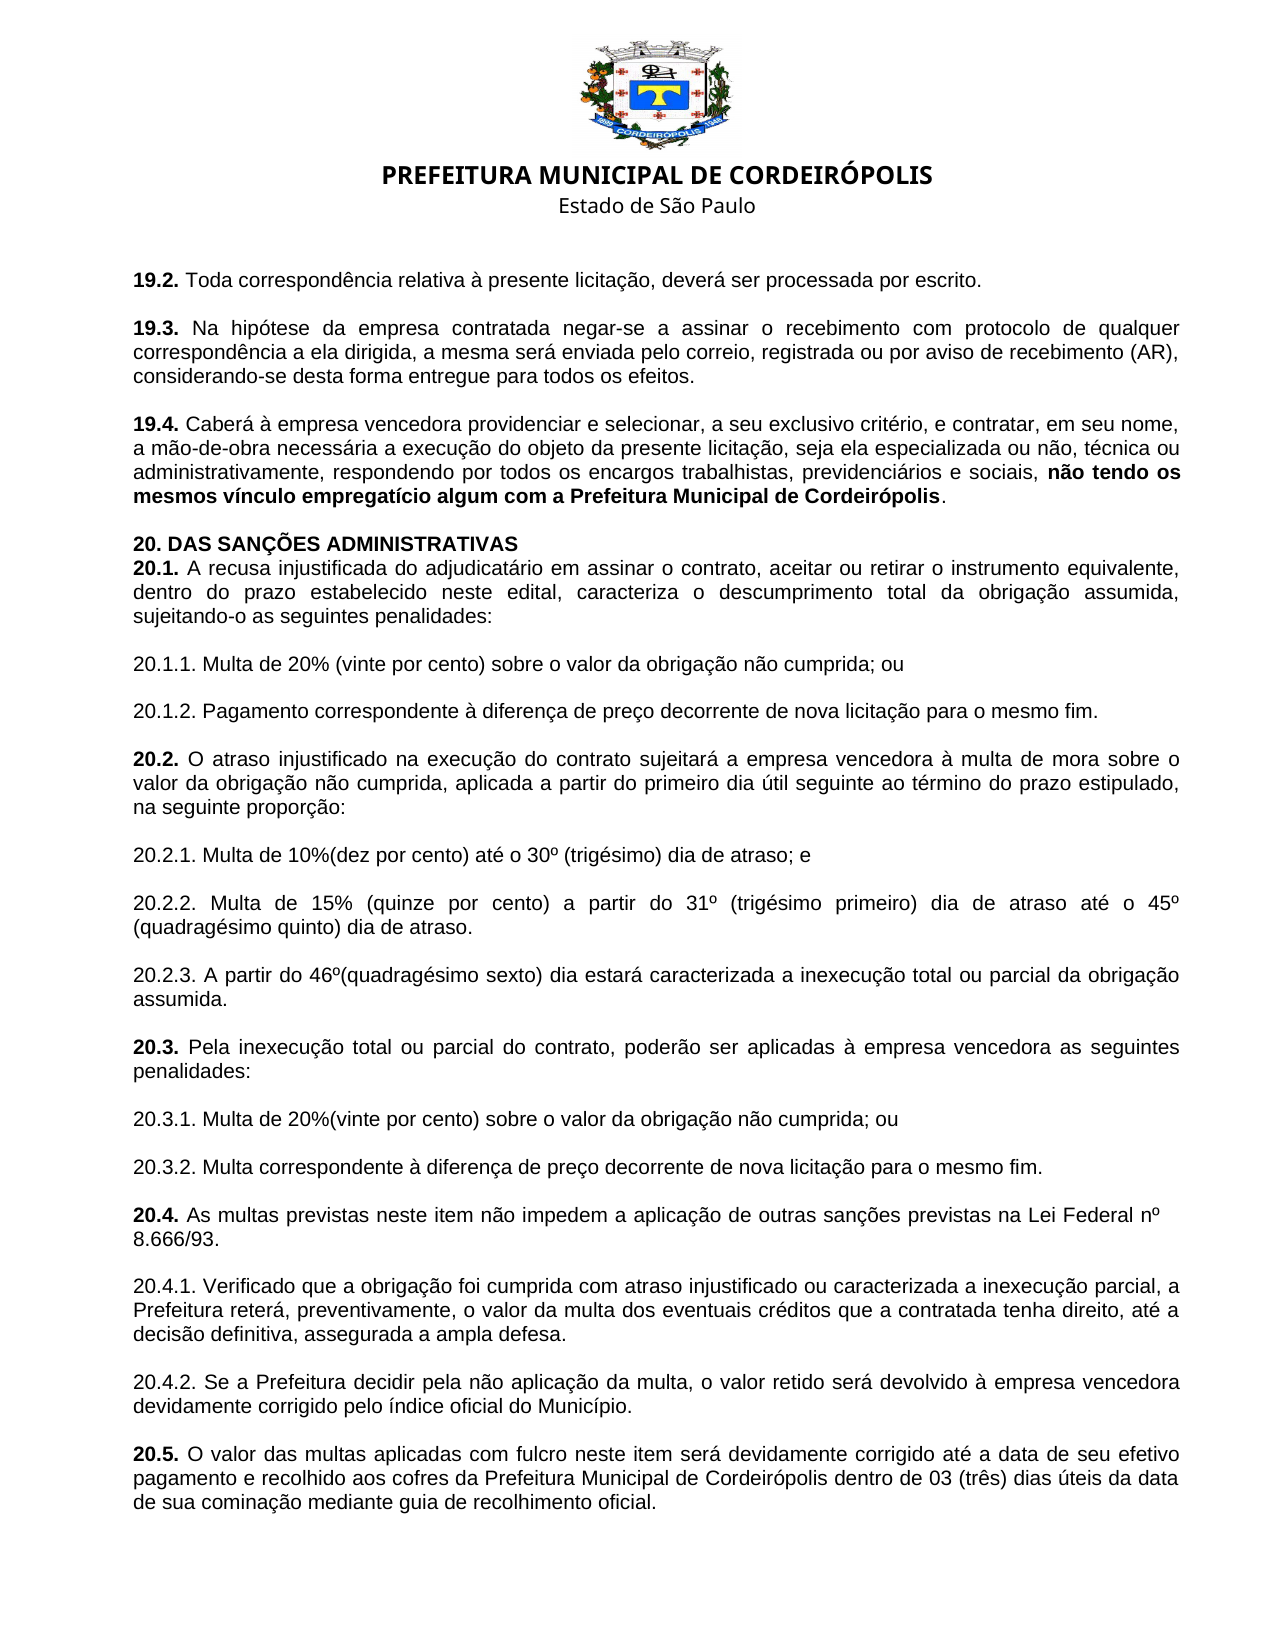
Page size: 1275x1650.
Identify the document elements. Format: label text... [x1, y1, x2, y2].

text 19.2. Toda correspondência relativa à presente licitação, deverá ser processada por escrito. [133, 268, 1181, 292]
text 20.2. O atraso injustificado na execução do contrato sujeitará a empresa vencedora à multa de mora sobre o valor da obrigação não cumprida, aplicada a partir do primeiro dia útil seguinte ao término do prazo estipulado, na seguinte proporção: [133, 747, 1181, 819]
text 20. DAS SANÇÕES ADMINISTRATIVAS [133, 532, 1181, 556]
text 20.5. O valor das multas aplicadas com fulcro neste item será devidamente corrigido até a data de seu efetivo pagamento e recolhido aos cofres da Prefeitura Municipal de Cordeirópolis dentro de 03 (três) dias úteis da data de sua cominação mediante guia de recolhimento oficial. [133, 1442, 1181, 1514]
text 19.3. Na hipótese da empresa contratada negar-se a assinar o recebimento com protocolo de qualquer correspondência a ela dirigida, a mesma será enviada pelo correio, registrada ou por aviso de recebimento (AR), considerando-se desta forma entregue para todos os efeitos. [133, 316, 1181, 388]
text 20.4. As multas previstas neste item não impedem a aplicação de outras sanções previstas na Lei Federal nº 8.666/93. [133, 1202, 1161, 1250]
text 20.3.2. Multa correspondente à diferença de preço decorrente de nova licitação para o mesmo fim. [133, 1154, 1181, 1178]
text 20.4.1. Verificado que a obrigação foi cumprida com atraso injustificado ou caracterizada a inexecução parcial, a Prefeitura reterá, preventivamente, o valor da multa dos eventuais créditos que a contratada tenha direito, até a decisão definitiva, assegurada a ampla defesa. [133, 1274, 1181, 1346]
text 19.4. Caberá à empresa vencedora providenciar e selecionar, a seu exclusivo critério, e contratar, em seu nome, a mão-de-obra necessária a execução do objeto da presente licitação, seja ela especializada ou não, técnica ou administrativamente, respondendo por todos os encargos trabalhistas, previdenciários e sociais, não tendo os mesmos vínculo empregatício algum com a Prefeitura Municipal de Cordeirópolis. [133, 412, 1181, 508]
text 20.1. A recusa injustificada do adjudicatário em assinar o contrato, aceitar ou retirar o instrumento equivalente, dentro do prazo estabelecido neste edital, caracteriza o descumprimento total da obrigação assumida, sujeitando-o as seguintes penalidades: [133, 556, 1181, 627]
text 20.3. Pela inexecução total ou parcial do contrato, poderão ser aplicadas à empresa vencedora as seguintes penalidades: [133, 1035, 1181, 1083]
picture [572, 34, 743, 158]
text 20.4.2. Se a Prefeitura decidir pela não aplicação da multa, o valor retido será devolvido à empresa vencedora devidamente corrigido pelo índice oficial do Município. [133, 1370, 1181, 1418]
text 20.1.2. Pagamento correspondente à diferença de preço decorrente de nova licitação para o mesmo fim. [133, 699, 1181, 723]
text 20.1.1. Multa de 20% (vinte por cento) sobre o valor da obrigação não cumprida; ou [133, 651, 1181, 675]
text 20.2.2. Multa de 15% (quinze por cento) a partir do 31º (trigésimo primeiro) dia de atraso até o 45º (quadragésimo quinto) dia de atraso. [133, 891, 1181, 939]
text 20.2.3. A partir do 46º(quadragésimo sexto) dia estará caracterizada a inexecução total ou parcial da obrigação assumida. [133, 963, 1181, 1011]
text 20.3.1. Multa de 20%(vinte por cento) sobre o valor da obrigação não cumprida; ou [133, 1107, 1181, 1131]
text 20.2.1. Multa de 10%(dez por cento) até o 30º (trigésimo) dia de atraso; e [133, 843, 1181, 867]
